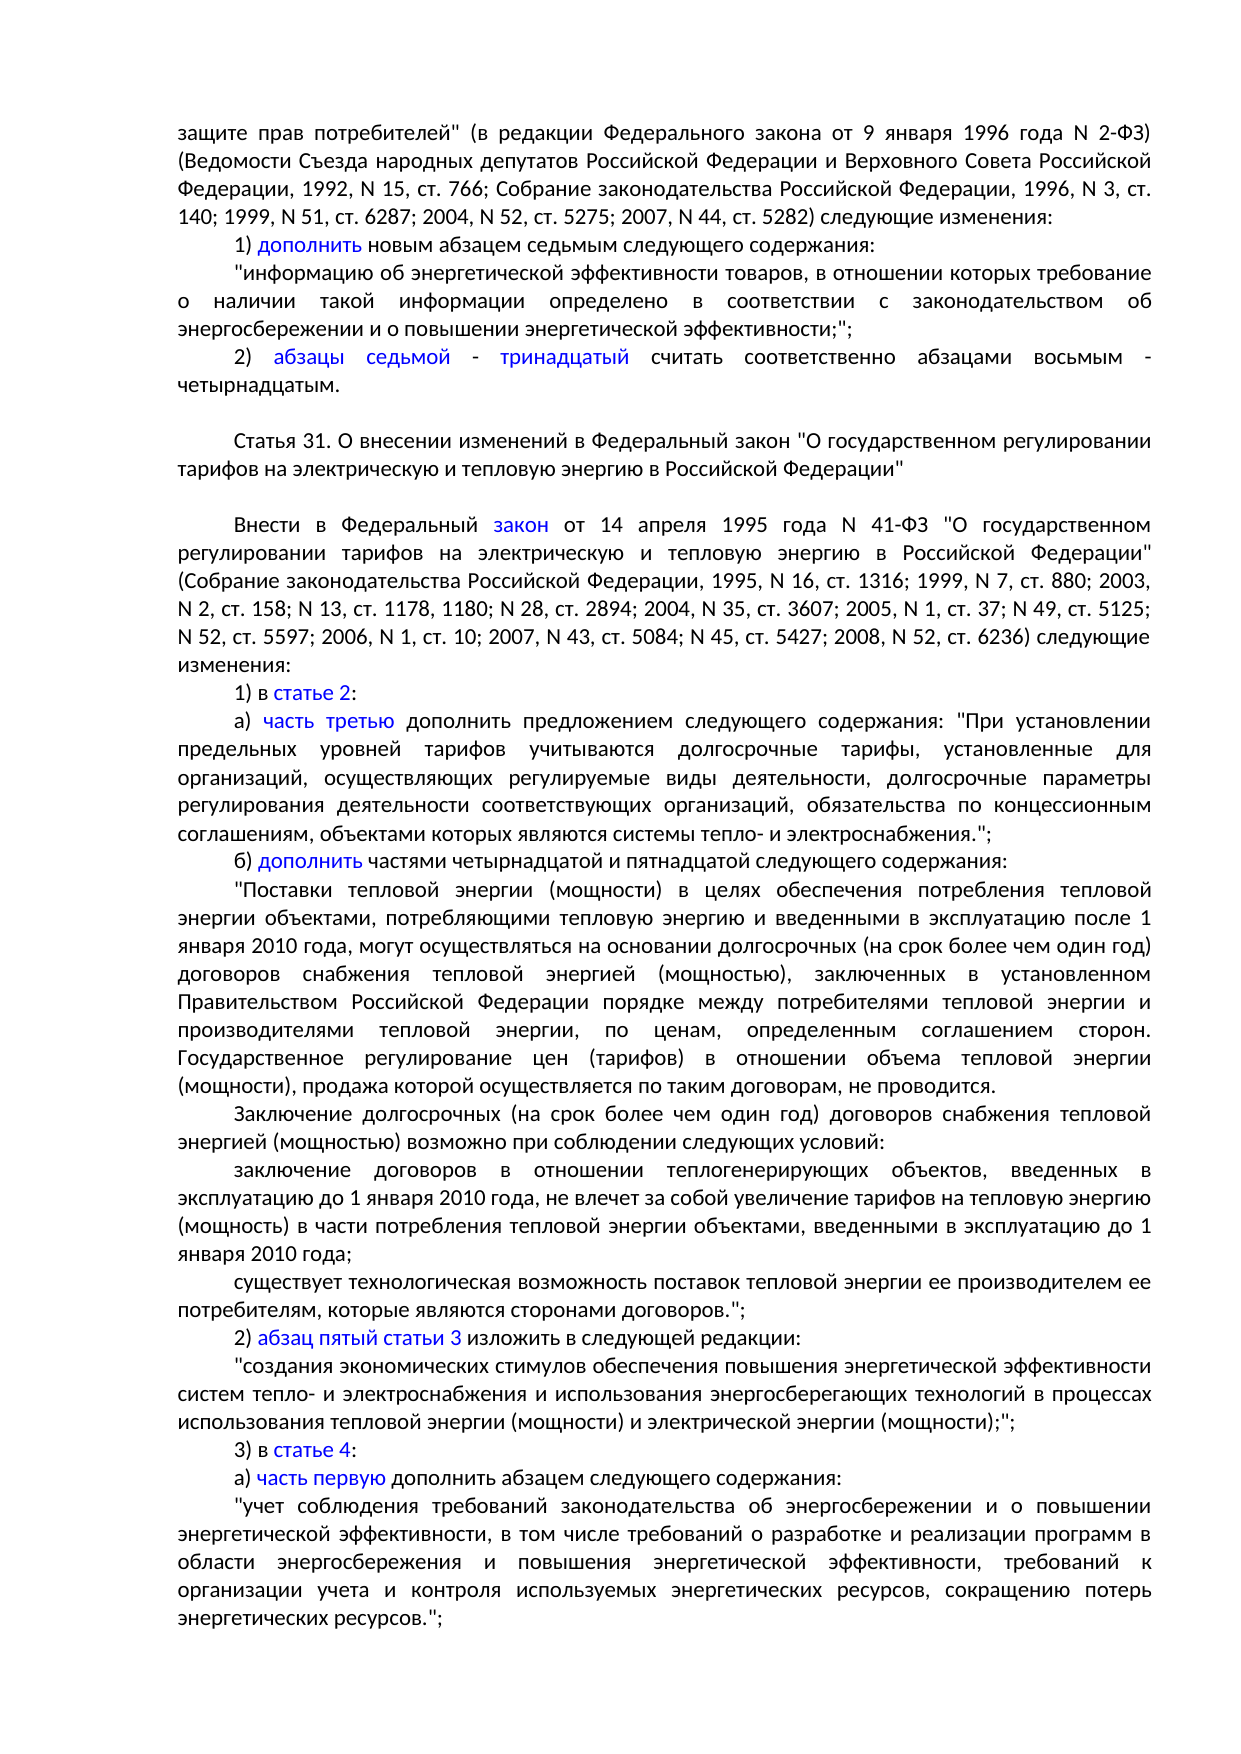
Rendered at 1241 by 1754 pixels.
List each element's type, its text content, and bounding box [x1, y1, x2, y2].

text "Поставки тепловой энергии (мощности) в целях обеспечения потребления тепловой энергии объектами, потребляющими тепловую энергию и введенными в эксплуатацию после 1 января 2010 года, могут осуществляться на основании долгосрочных (на срок более чем один год) договоров снабжения тепловой энергией (мощностью), заключенных в установленном Правительством Российской Федерации порядке между потребителями тепловой энергии и производителями тепловой энергии, по ценам, определенным соглашением сторон. Государственное регулирование цен (тарифов) в отношении объема тепловой энергии (мощности), продажа которой осуществляется по таким договорам, не проводится. [177, 875, 1152, 1099]
text б) дополнить частями четырнадцатой и пятнадцатой следующего содержания: [177, 847, 1152, 875]
text заключение договоров в отношении теплогенерирующих объектов, введенных в эксплуатацию до 1 января 2010 года, не влечет за собой увеличение тарифов на тепловую энергию (мощность) в части потребления тепловой энергии объектами, введенными в эксплуатацию до 1 января 2010 года; [177, 1155, 1152, 1267]
text "учет соблюдения требований законодательства об энергосбережении и о повышении энергетической эффективности, в том числе требований о разработке и реализации программ в области энергосбережения и повышения энергетической эффективности, требований к организации учета и контроля используемых энергетических ресурсов, сокращению потерь энергетических ресурсов."; [177, 1491, 1152, 1631]
text 3) в статье 4: [177, 1435, 1152, 1463]
text 2) абзац пятый статьи 3 изложить в следующей редакции: [177, 1323, 1152, 1351]
text "информацию об энергетической эффективности товаров, в отношении которых требование о наличии такой информации определено в соответствии с законодательством об энергосбережении и о повышении энергетической эффективности;"; [177, 258, 1152, 342]
text Внести в Федеральный закон от 14 апреля 1995 года N 41-ФЗ "О государственном регулировании тарифов на электрическую и тепловую энергию в Российской Федерации" (Собрание законодательства Российской Федерации, 1995, N 16, ст. 1316; 1999, N 7, ст. 880; 2003, N 2, ст. 158; N 13, ст. 1178, 1180; N 28, ст. 2894; 2004, N 35, ст. 3607; 2005, N 1, ст. 37; N 49, ст. 5125; N 52, ст. 5597; 2006, N 1, ст. 10; 2007, N 43, ст. 5084; N 45, ст. 5427; 2008, N 52, ст. 6236) следующие изменения: [177, 510, 1152, 678]
text существует технологическая возможность поставок тепловой энергии ее производителем ее потребителям, которые являются сторонами договоров."; [177, 1267, 1152, 1323]
text Заключение долгосрочных (на срок более чем один год) договоров снабжения тепловой энергией (мощностью) возможно при соблюдении следующих условий: [177, 1099, 1152, 1155]
text а) часть первую дополнить абзацем следующего содержания: [177, 1463, 1152, 1491]
text 1) дополнить новым абзацем седьмым следующего содержания: [177, 230, 1152, 258]
text Статья 31. О внесении изменений в Федеральный закон "О государственном регулировании тарифов на электрическую и тепловую энергию в Российской Федерации" [177, 426, 1152, 482]
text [177, 118, 1152, 230]
text 1) в статье 2: [177, 678, 1152, 707]
text а) часть третью дополнить предложением следующего содержания: "При установлении предельных уровней тарифов учитываются долгосрочные тарифы, установленные для организаций, осуществляющих регулируемые виды деятельности, долгосрочные параметры регулирования деятельности соответствующих организаций, обязательства по концессионным соглашениям, объектами которых являются системы тепло- и электроснабжения."; [177, 707, 1152, 847]
text "создания экономических стимулов обеспечения повышения энергетической эффективности систем тепло- и электроснабжения и использования энергосберегающих технологий в процессах использования тепловой энергии (мощности) и электрической энергии (мощности);"; [177, 1351, 1152, 1435]
text 2) абзацы седьмой - тринадцатый считать соответственно абзацами восьмым - четырнадцатым. [177, 342, 1152, 398]
